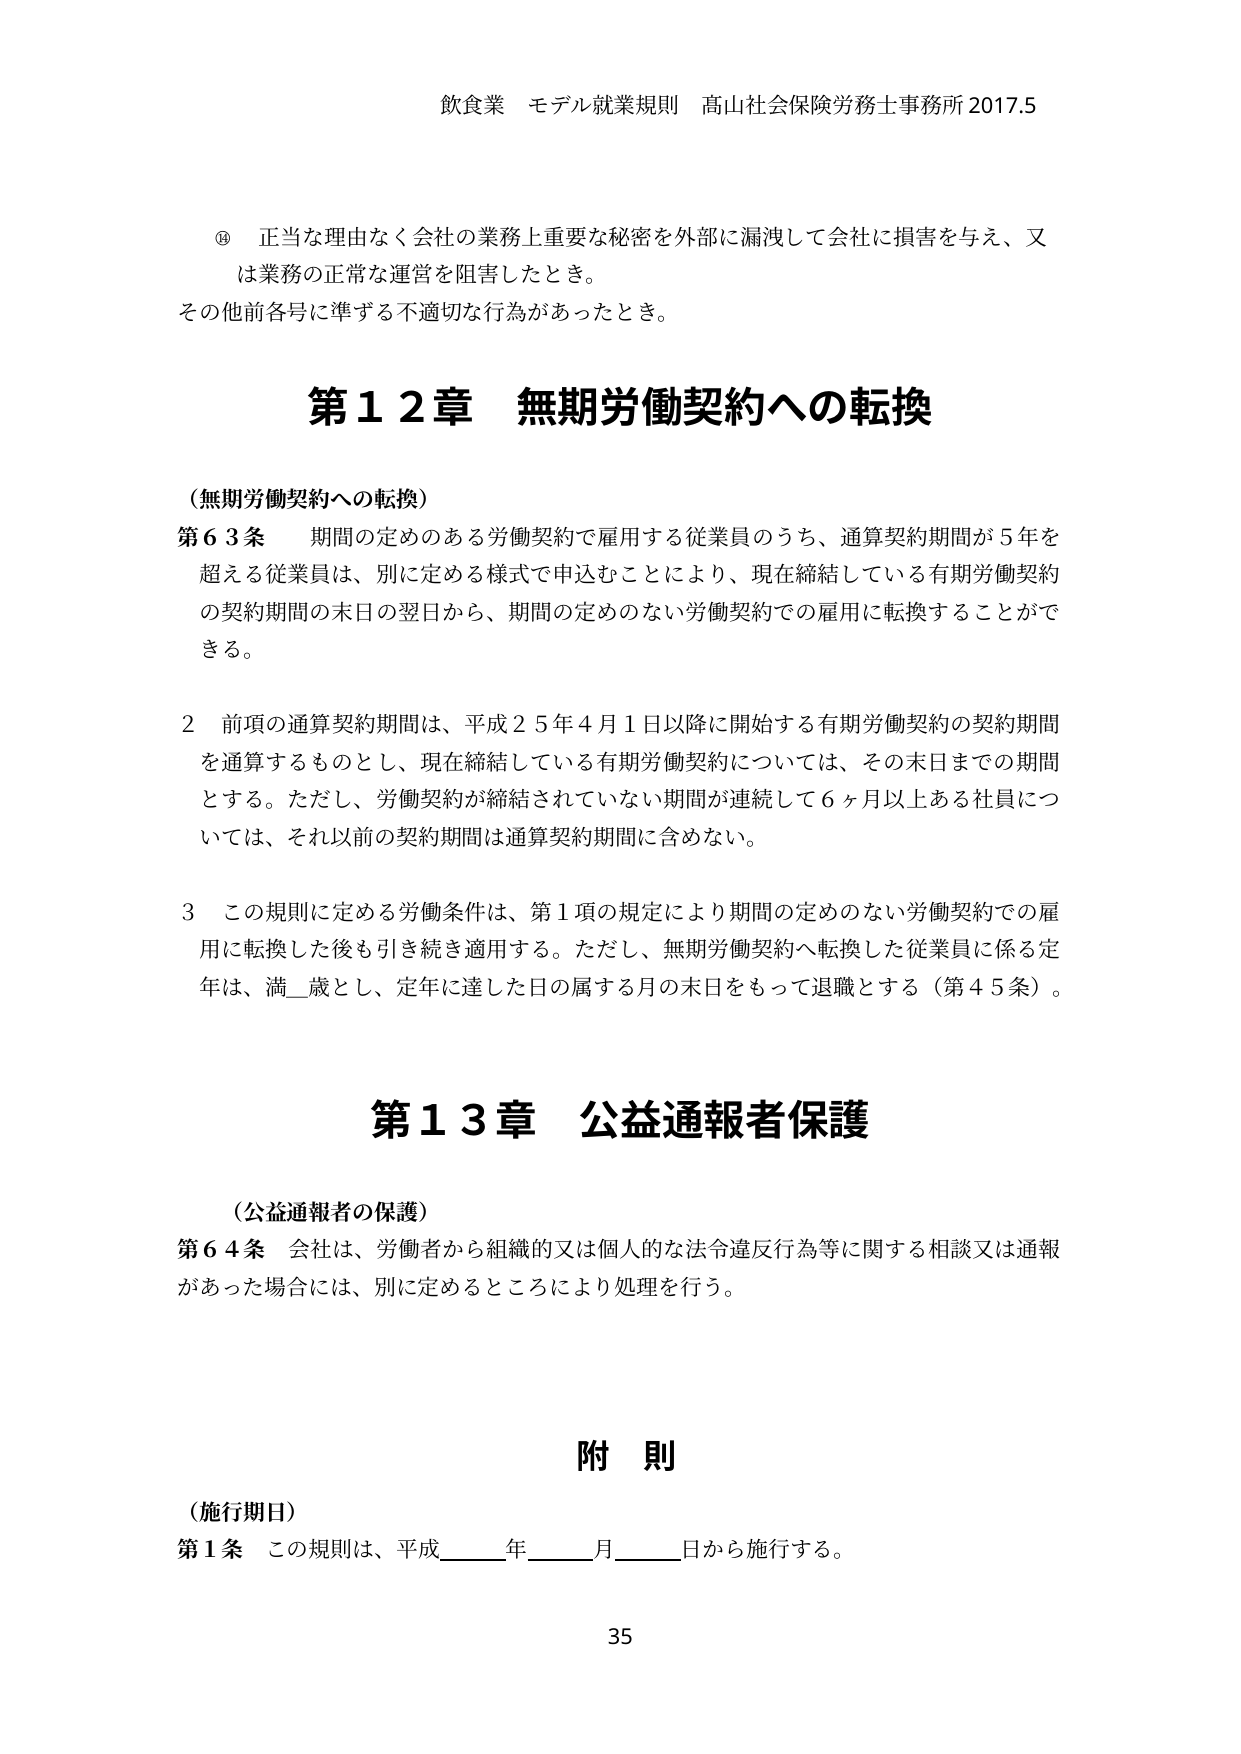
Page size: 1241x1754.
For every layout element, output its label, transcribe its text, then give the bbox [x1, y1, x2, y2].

text （施行期日） [177, 1492, 975, 1529]
text 第１条 この規則は、平成 年 月 日から施行する。 [177, 1529, 1063, 1567]
text （公益通報者の保護） [177, 1154, 1063, 1229]
text は業務の正常な運営を阻害したとき。 [214, 254, 1063, 292]
text 第１３章 公益通報者保護 [177, 1079, 1063, 1154]
text （無期労働契約への転換） [177, 442, 1063, 517]
list 正当な理由なく会社の業務上重要な秘密を外部に漏洩して会社に損害を与え、又 [214, 217, 1063, 254]
text 第６３条 期間の定めのある労働契約で雇用する従業員のうち、通算契約期間が５年を超える従業員は、別に定める様式で申込むことにより、現在締結している有期労働契約の契約期間の末日の翌日から、期間の定めのない労働契約での雇用に転換することができる。 [177, 517, 1063, 667]
text 第６４条 会社は、労働者から組織的又は個人的な法令違反行為等に関する相談又は通報があった場合には、別に定めるところにより処理を行う。 [177, 1229, 1063, 1379]
text ２ 前項の通算契約期間は、平成２５年４月１日以降に開始する有期労働契約の契約期間を通算するものとし、現在締結している有期労働契約については、その末日までの期間とする。ただし、労働契約が締結されていない期間が連続して６ヶ月以上ある社員については、それ以前の契約期間は通算契約期間に含めない。 [177, 704, 1063, 854]
text 第１２章 無期労働契約への転換 [177, 367, 1063, 442]
text その他前各号に準ずる不適切な行為があったとき。 [177, 292, 1063, 329]
text ３ この規則に定める労働条件は、第１項の規定により期間の定めのない労働契約での雇用に転換した後も引き続き適用する。ただし、無期労働契約へ転換した従業員に係る定年は、満＿歳とし、定年に達した日の属する月の末日をもって退職とする（第４５条）。 [177, 892, 1063, 1042]
text 附 則 [177, 1417, 975, 1492]
